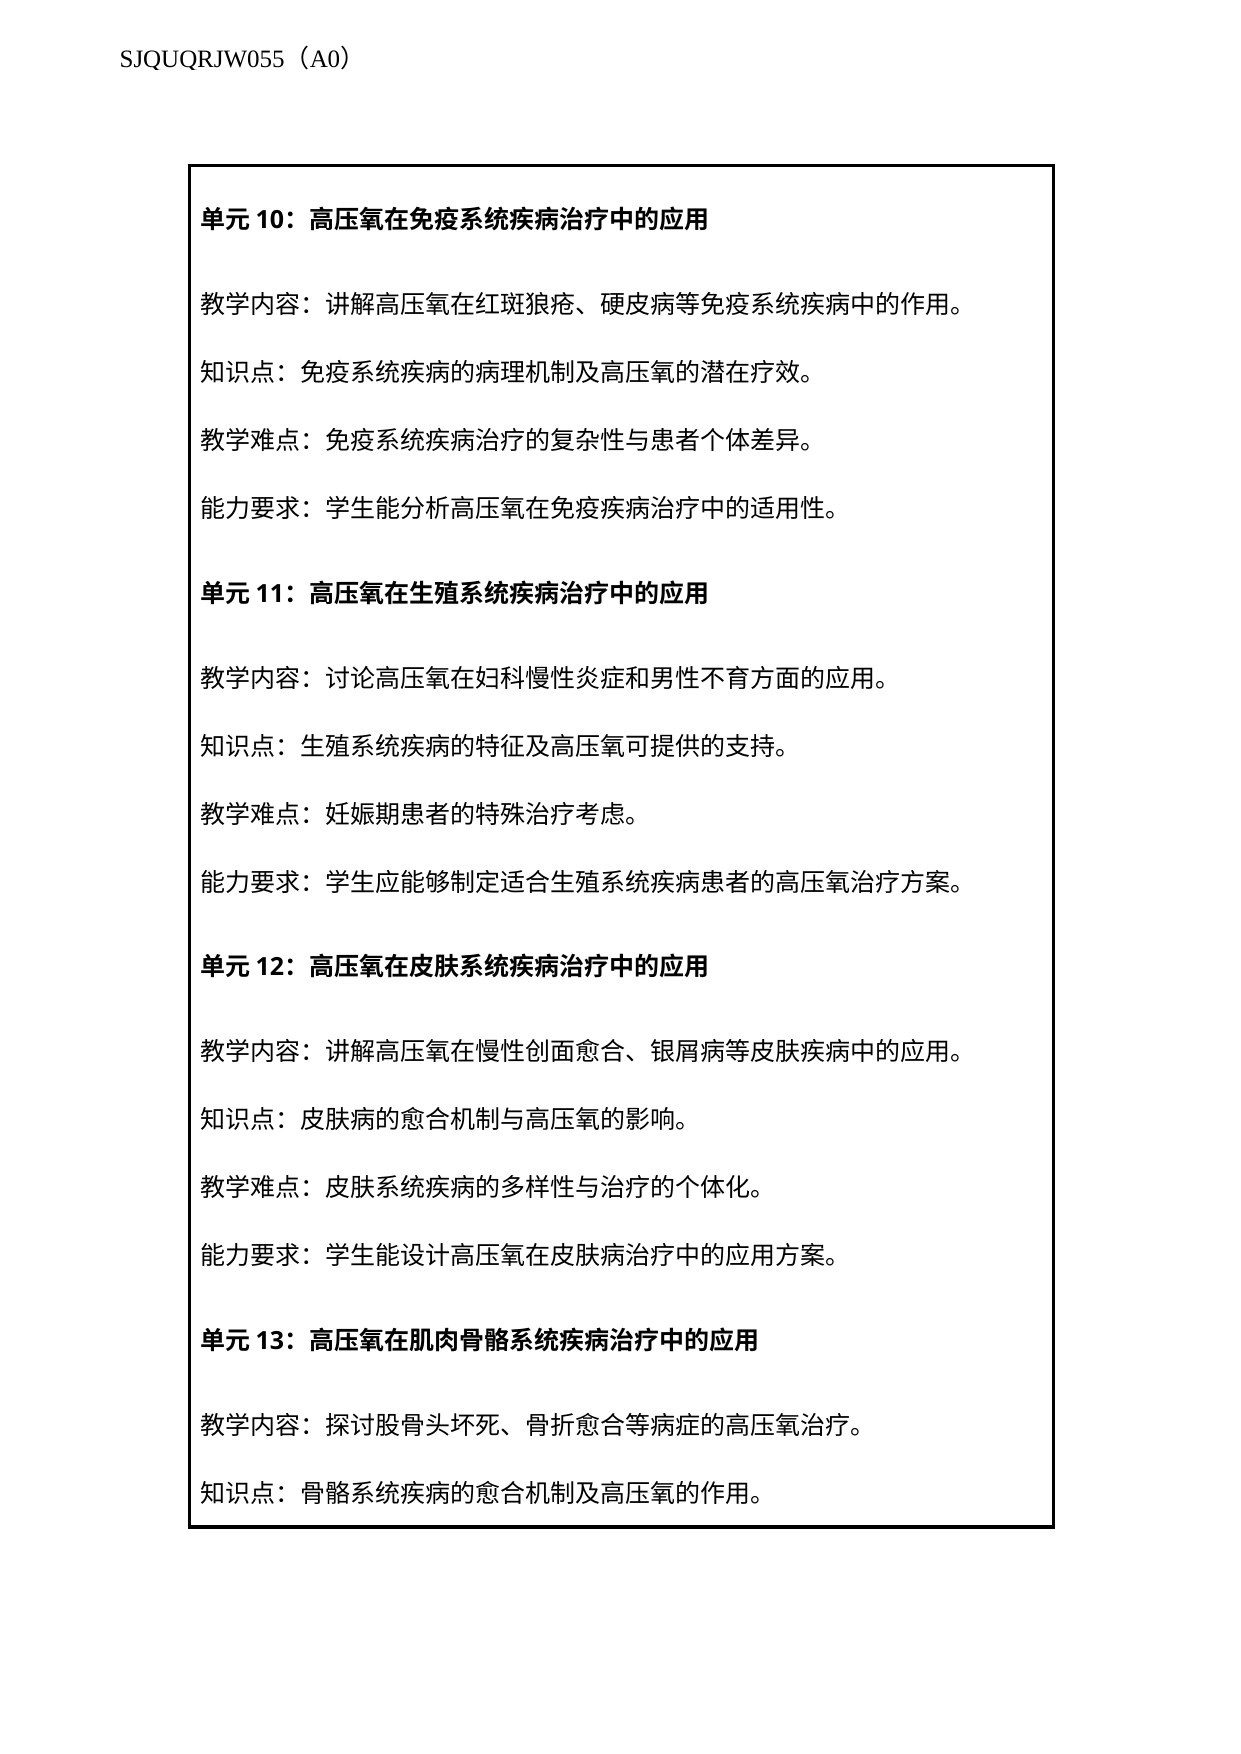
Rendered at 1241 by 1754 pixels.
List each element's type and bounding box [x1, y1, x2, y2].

table_header [191, 167, 1052, 1525]
